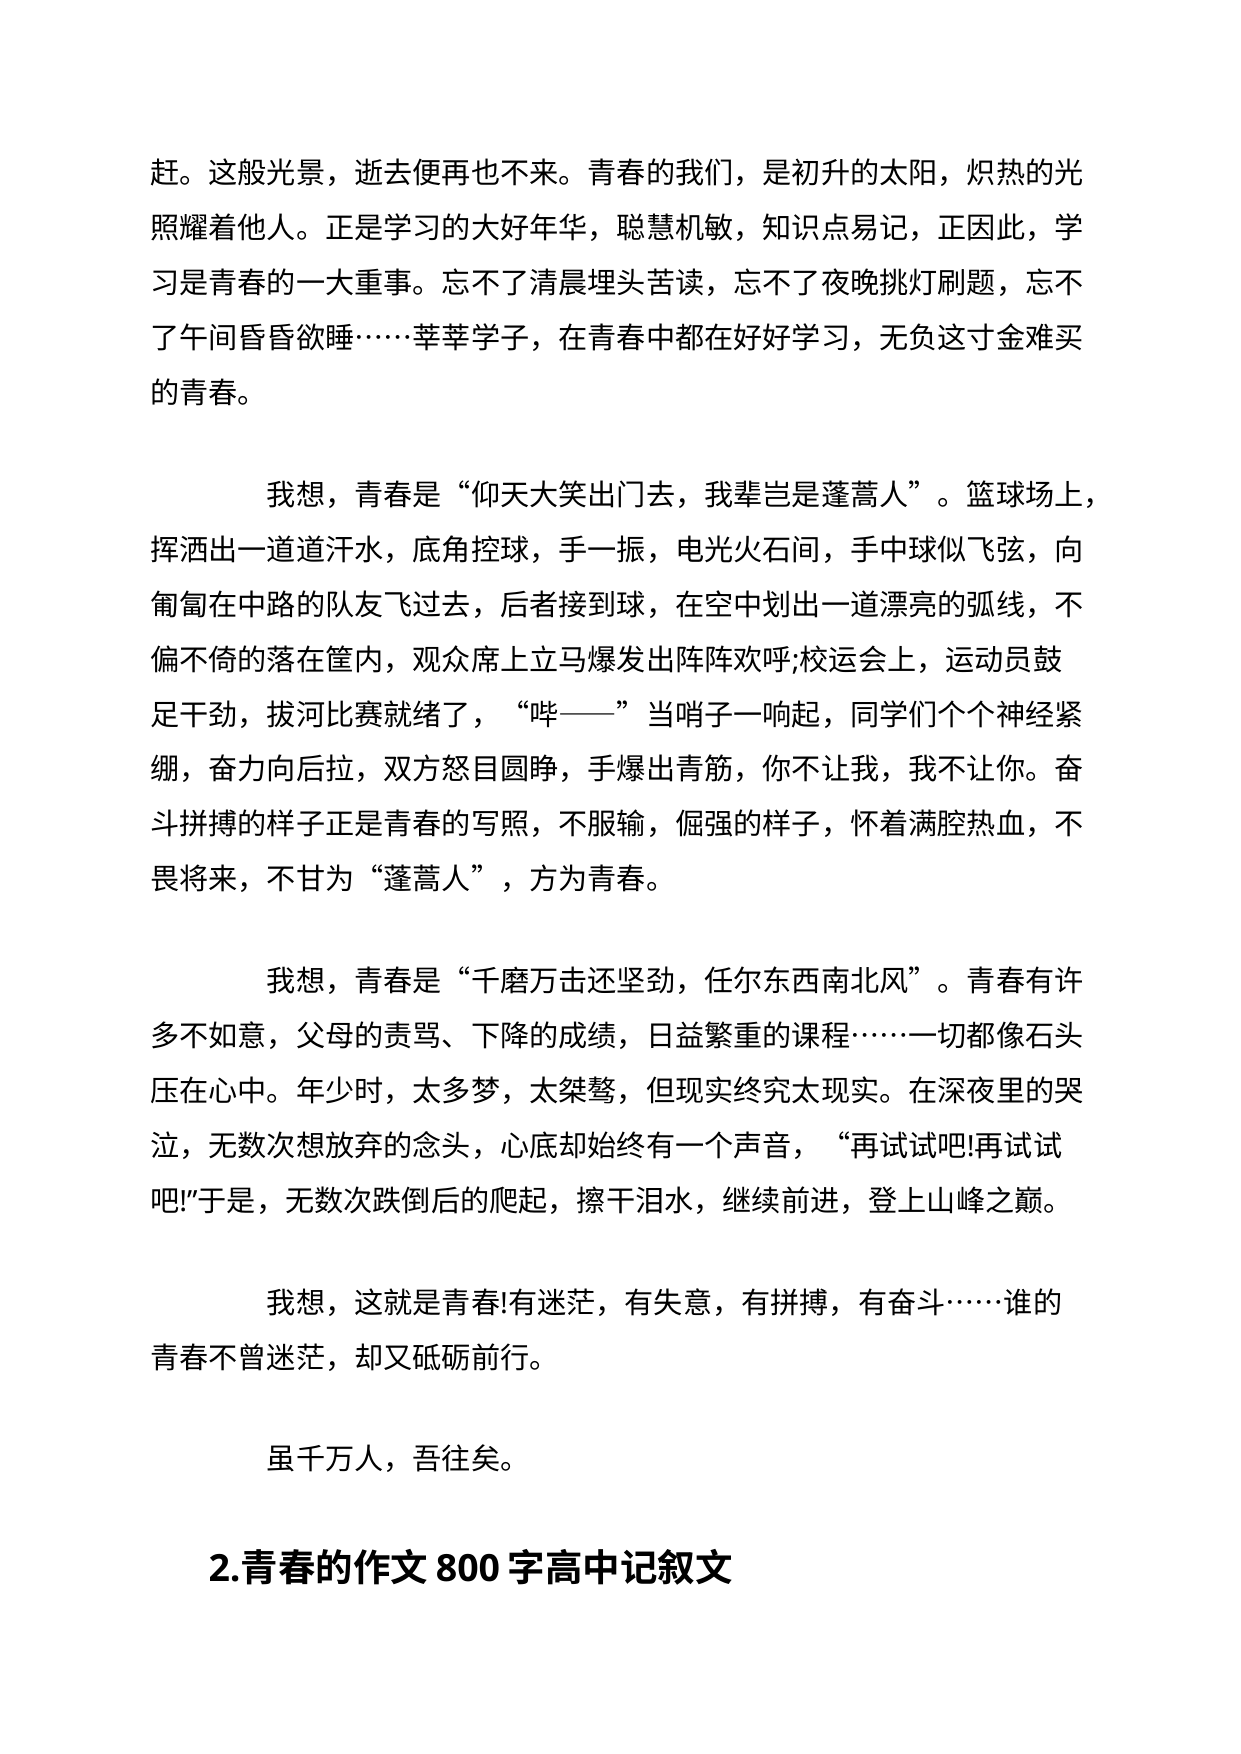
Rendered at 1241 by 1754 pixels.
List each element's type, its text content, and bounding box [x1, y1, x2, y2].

text 虽千万人，吾往矣。 [150, 1436, 1090, 1478]
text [150, 150, 1090, 412]
text 我想，青春是“千磨万击还坚劲，任尔东西南北风”。青春有许多不如意，父母的责骂、下降的成绩，日益繁重的课程……一切都像石头压在心中。年少时，太多梦，太桀骜，但现实终究太现实。在深夜里的哭泣，无数次想放弃的念头，心底却始终有一个声音，“再试试吧!再试试吧!”于是，无数次跌倒后的爬起，擦干泪水，继续前进，登上山峰之巅。 [150, 957, 1090, 1219]
text 2.青春的作文800字高中记叙文 [150, 1538, 1090, 1592]
text 我想，青春是“仰天大笑出门去，我辈岂是蓬蒿人”。篮球场上，挥洒出一道道汗水，底角控球，手一振，电光火石间，手中球似飞弦，向匍匐在中路的队友飞过去，后者接到球，在空中划出一道漂亮的弧线，不偏不倚的落在筐内，观众席上立马爆发出阵阵欢呼;校运会上，运动员鼓足干劲，拔河比赛就绪了，“哔——”当哨子一响起，同学们个个神经紧绷，奋力向后拉，双方怒目圆睁，手爆出青筋，你不让我，我不让你。奋斗拼搏的样子正是青春的写照，不服输，倔强的样子，怀着满腔热血，不畏将来，不甘为“蓬蒿人”，方为青春。 [150, 471, 1090, 898]
text 我想，这就是青春!有迷茫，有失意，有拼搏，有奋斗……谁的青春不曾迷茫，却又砥砺前行。 [150, 1279, 1090, 1376]
